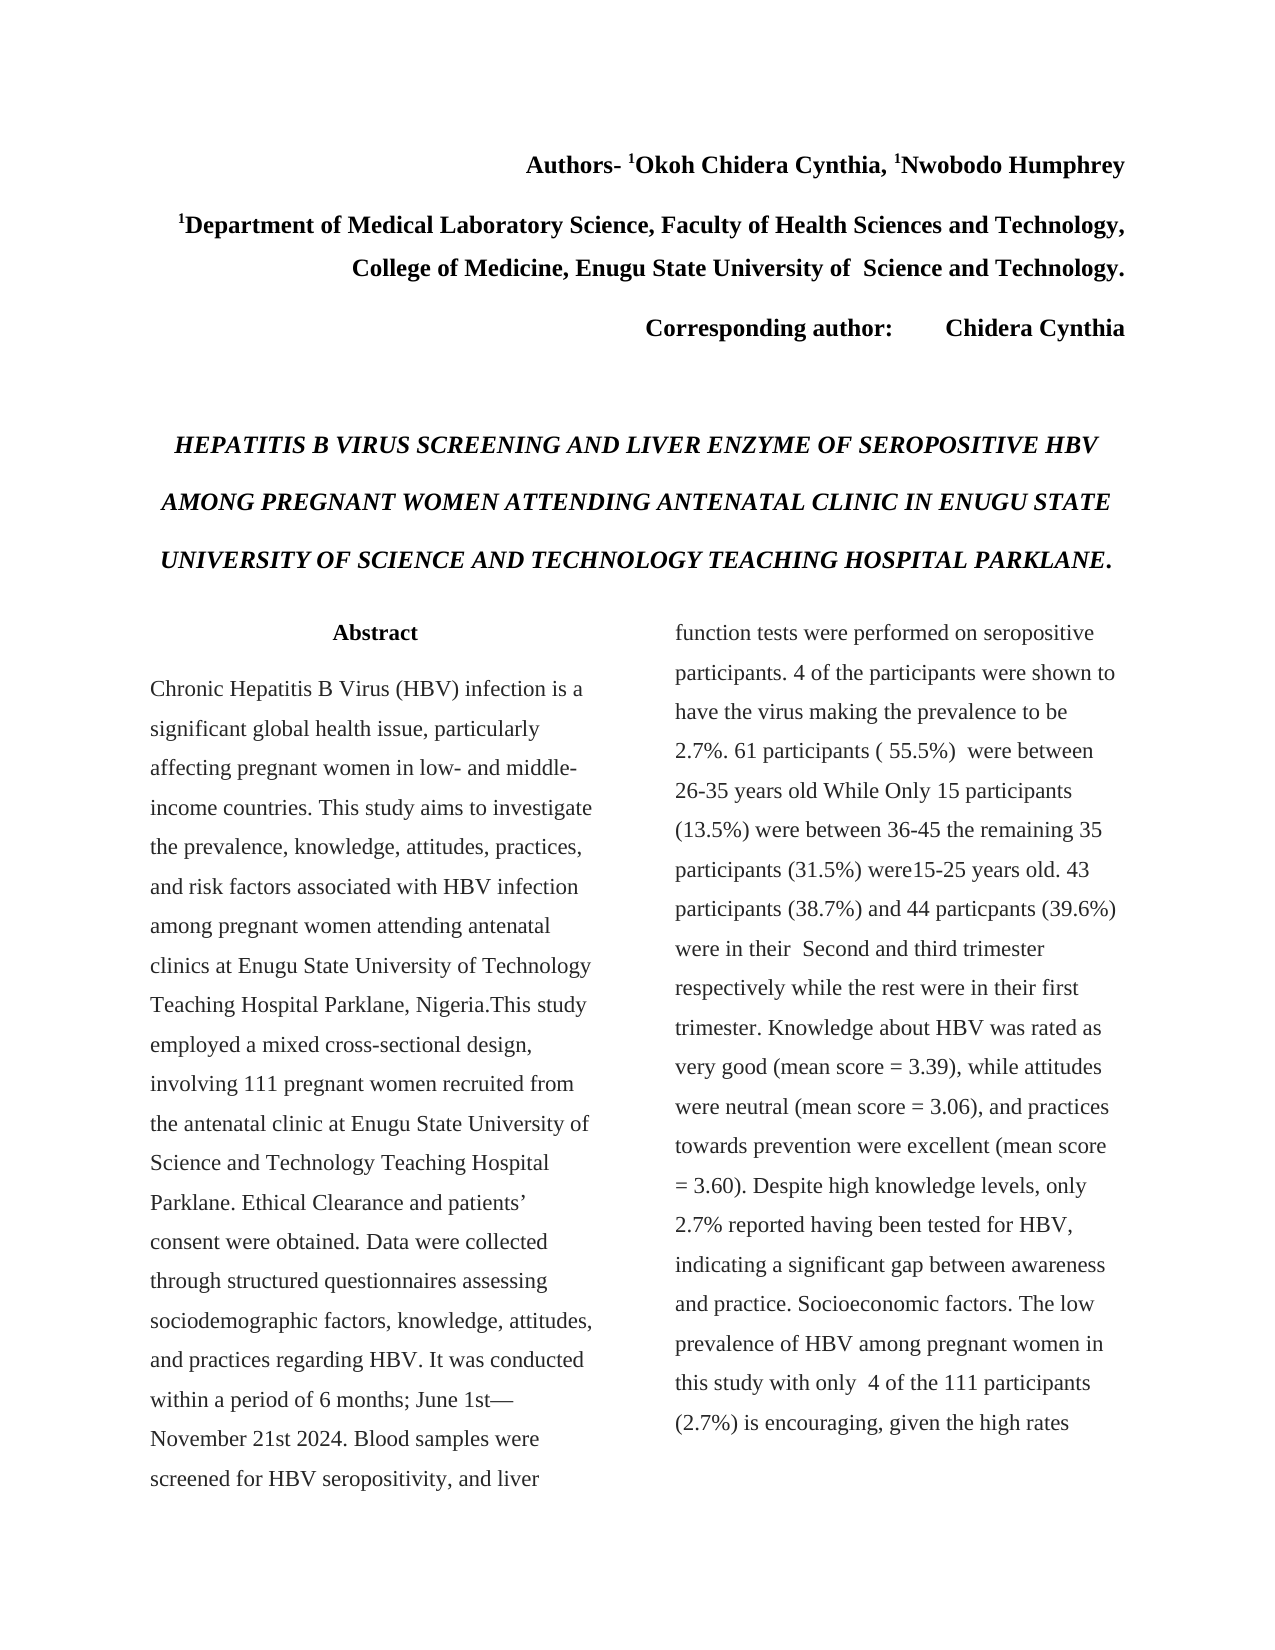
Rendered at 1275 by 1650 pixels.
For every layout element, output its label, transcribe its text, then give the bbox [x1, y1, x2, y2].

text HEPATITIS B VIRUS SCREENING AND LIVER ENZYME OF SEROPOSITIVE HBV AMONG PREGNANT WOMEN ATTENDING ANTENATAL CLINIC IN ENUGU STATE UNIVERSITY OF SCIENCE AND TECHNOLOGY TEACHING HOSPITAL PARKLANE. [150, 430, 1125, 574]
text 1Department of Medical Laboratory Science, Faculty of Health Sciences and Technology, College of Medicine, Enugu State University of Science and Technology. [150, 210, 1125, 282]
text Authors- 1Okoh Chidera Cynthia, 1Nwobodo Humphrey [150, 150, 1125, 179]
text Abstract [150, 619, 600, 646]
text Corresponding author: Chidera Cynthia [150, 313, 1125, 341]
